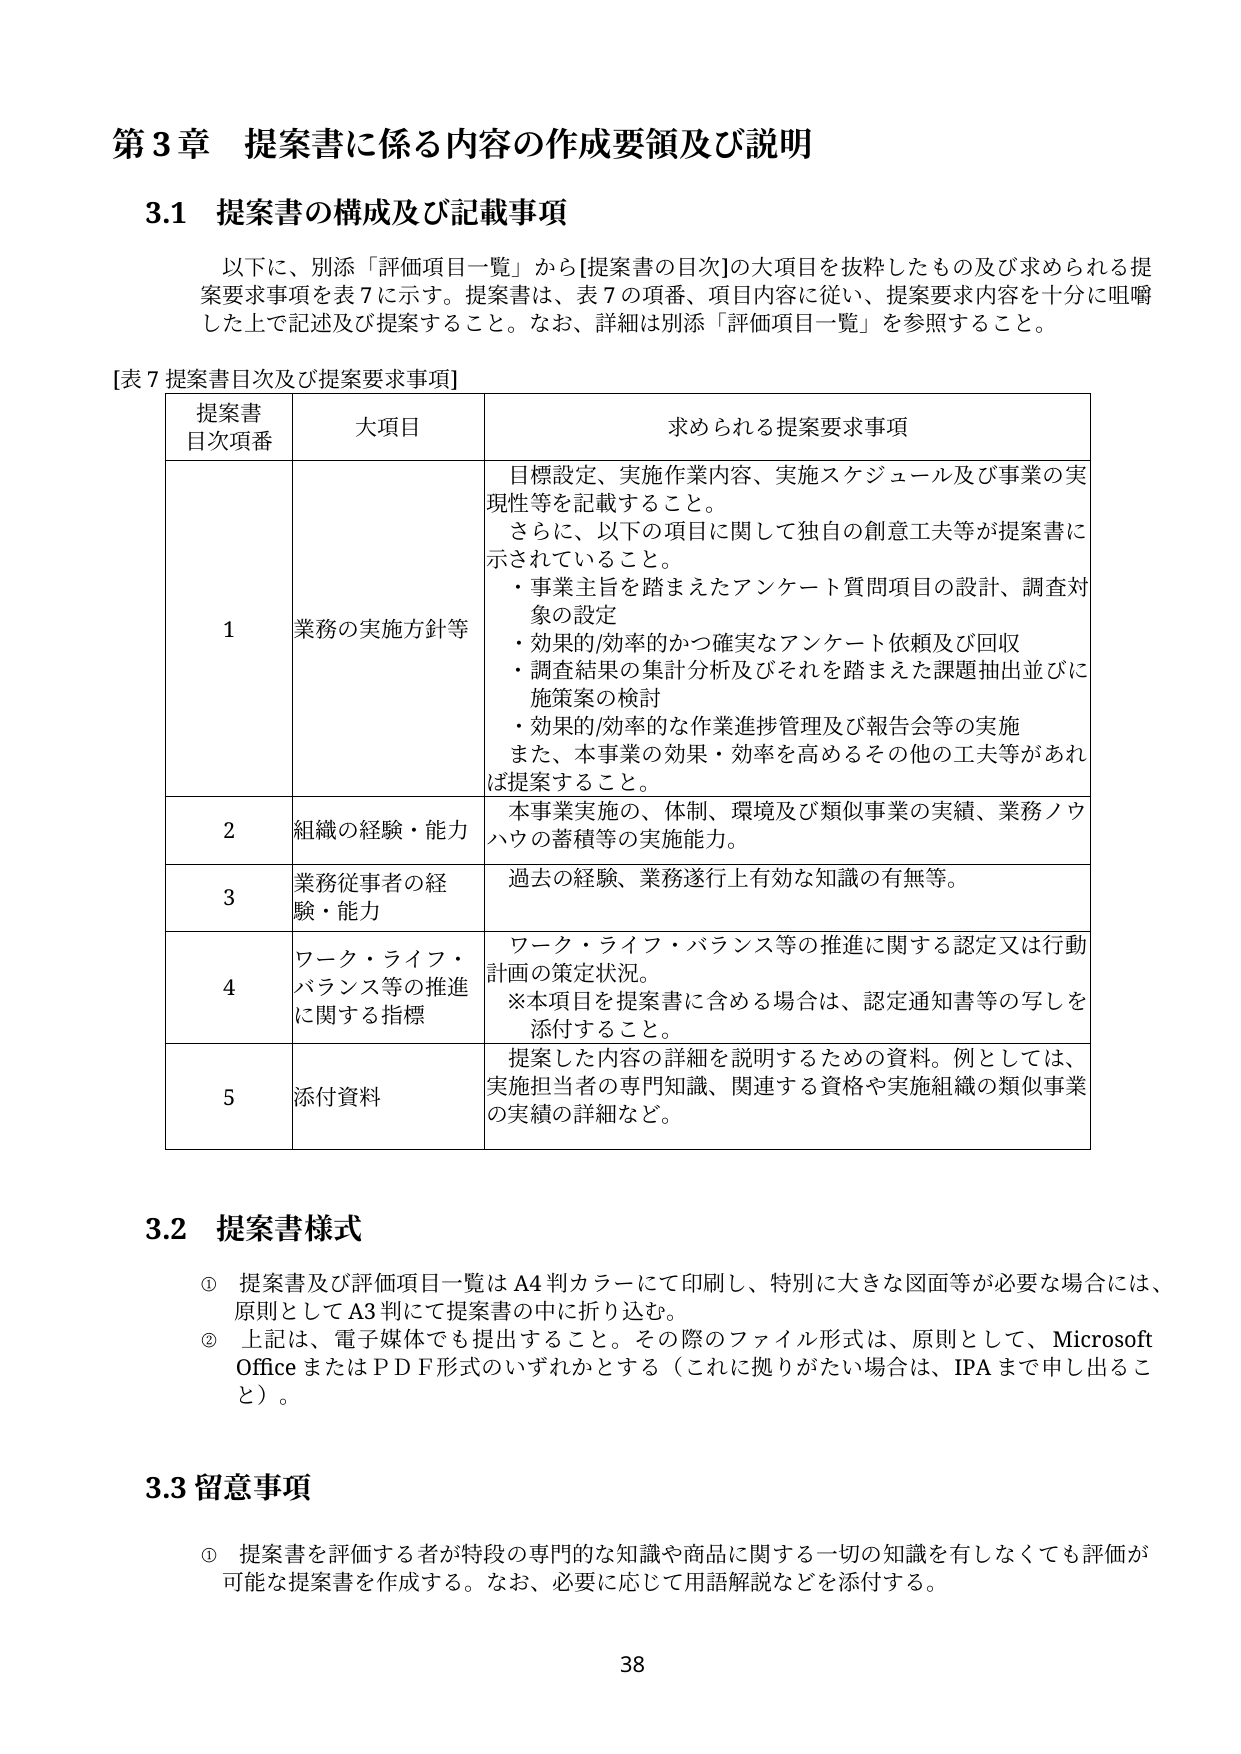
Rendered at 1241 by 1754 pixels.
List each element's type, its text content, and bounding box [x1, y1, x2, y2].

text 第3章 提案書に係る内容の作成要領及び説明 [112, 118, 1153, 166]
table_cell 目標設定、実施作業内容、実施スケジュール及び事業の実現性等を記載すること。 さらに、以下の項目に関して独自の創意工夫等が提案書に示されていること。 ・事業主旨を踏まえたアンケート質問項目の設計、調査対象の設定 ・効果的/効率的かつ確実なアンケート依頼及び回収 ・調査結果の集計分析及びそれを踏まえた課題抽出並びに施策案の検討 ・効果的/効率的な作業進捗管理及び報告会等の実施 また、本事業の効果・効率を高めるその他の工夫等があれば提案すること。 [485, 461, 1090, 796]
text 以下に、別添「評価項目一覧」から[提案書の目次]の大項目を抜粋したもの及び求められる提案要求事項を表7に示す。提案書は、表7の項番、項目内容に従い、提案要求内容を十分に咀嚼した上で記述及び提案すること。なお、詳細は別添「評価項目一覧」を参照すること。 [200, 253, 1153, 337]
table_cell 4 [166, 932, 292, 1043]
table_cell 本事業実施の、体制、環境及び類似事業の実績、業務ノウハウの蓄積等の実施能力。 [485, 797, 1090, 863]
table_cell 業務の実施方針等 [293, 461, 484, 796]
text 3.1 提案書の構成及び記載事項 [145, 190, 1153, 232]
text 3.2 提案書様式 [145, 1206, 1153, 1248]
table_cell 5 [166, 1044, 292, 1149]
text ① 提案書及び評価項目一覧はA4判カラーにて印刷し、特別に大きな図面等が必要な場合には、原則としてA3判にて提案書の中に折り込む。 [200, 1269, 1153, 1325]
table_header 提案書 目次項番 [166, 394, 292, 460]
table_cell 添付資料 [293, 1044, 484, 1149]
table_cell ワーク・ライフ・バランス等の推進に関する指標 [293, 932, 484, 1043]
table_header 求められる提案要求事項 [485, 394, 1090, 460]
text [表7 提案書目次及び提案要求事項] [112, 365, 1153, 393]
table_cell 組織の経験・能力 [293, 797, 484, 863]
text ② 上記は、電子媒体でも提出すること。その際のファイル形式は、原則として、Microsoft OfficeまたはＰＤＦ形式のいずれかとする（これに拠りがたい場合は、IPAまで申し出ること）。 [201, 1325, 1153, 1409]
table_cell 1 [166, 461, 292, 796]
text 3.3 留意事項 [145, 1465, 1153, 1507]
text ① 提案書を評価する者が特段の専門的な知識や商品に関する一切の知識を有しなくても評価が可能な提案書を作成する。なお、必要に応じて用語解説などを添付する。 [201, 1540, 1153, 1596]
table_cell 3 [166, 865, 292, 931]
table_cell ワーク・ライフ・バランス等の推進に関する認定又は行動計画の策定状況。 ※本項目を提案書に含める場合は、認定通知書等の写しを添付すること。 [485, 932, 1090, 1043]
table_cell 業務従事者の経験・能力 [293, 865, 484, 931]
table_cell 過去の経験、業務遂行上有効な知識の有無等。 [485, 865, 1090, 931]
table_header 大項目 [293, 394, 484, 460]
table_cell 提案した内容の詳細を説明するための資料。例としては、実施担当者の専門知識、関連する資格や実施組織の類似事業の実績の詳細など。 [485, 1044, 1090, 1149]
table_cell 2 [166, 797, 292, 863]
